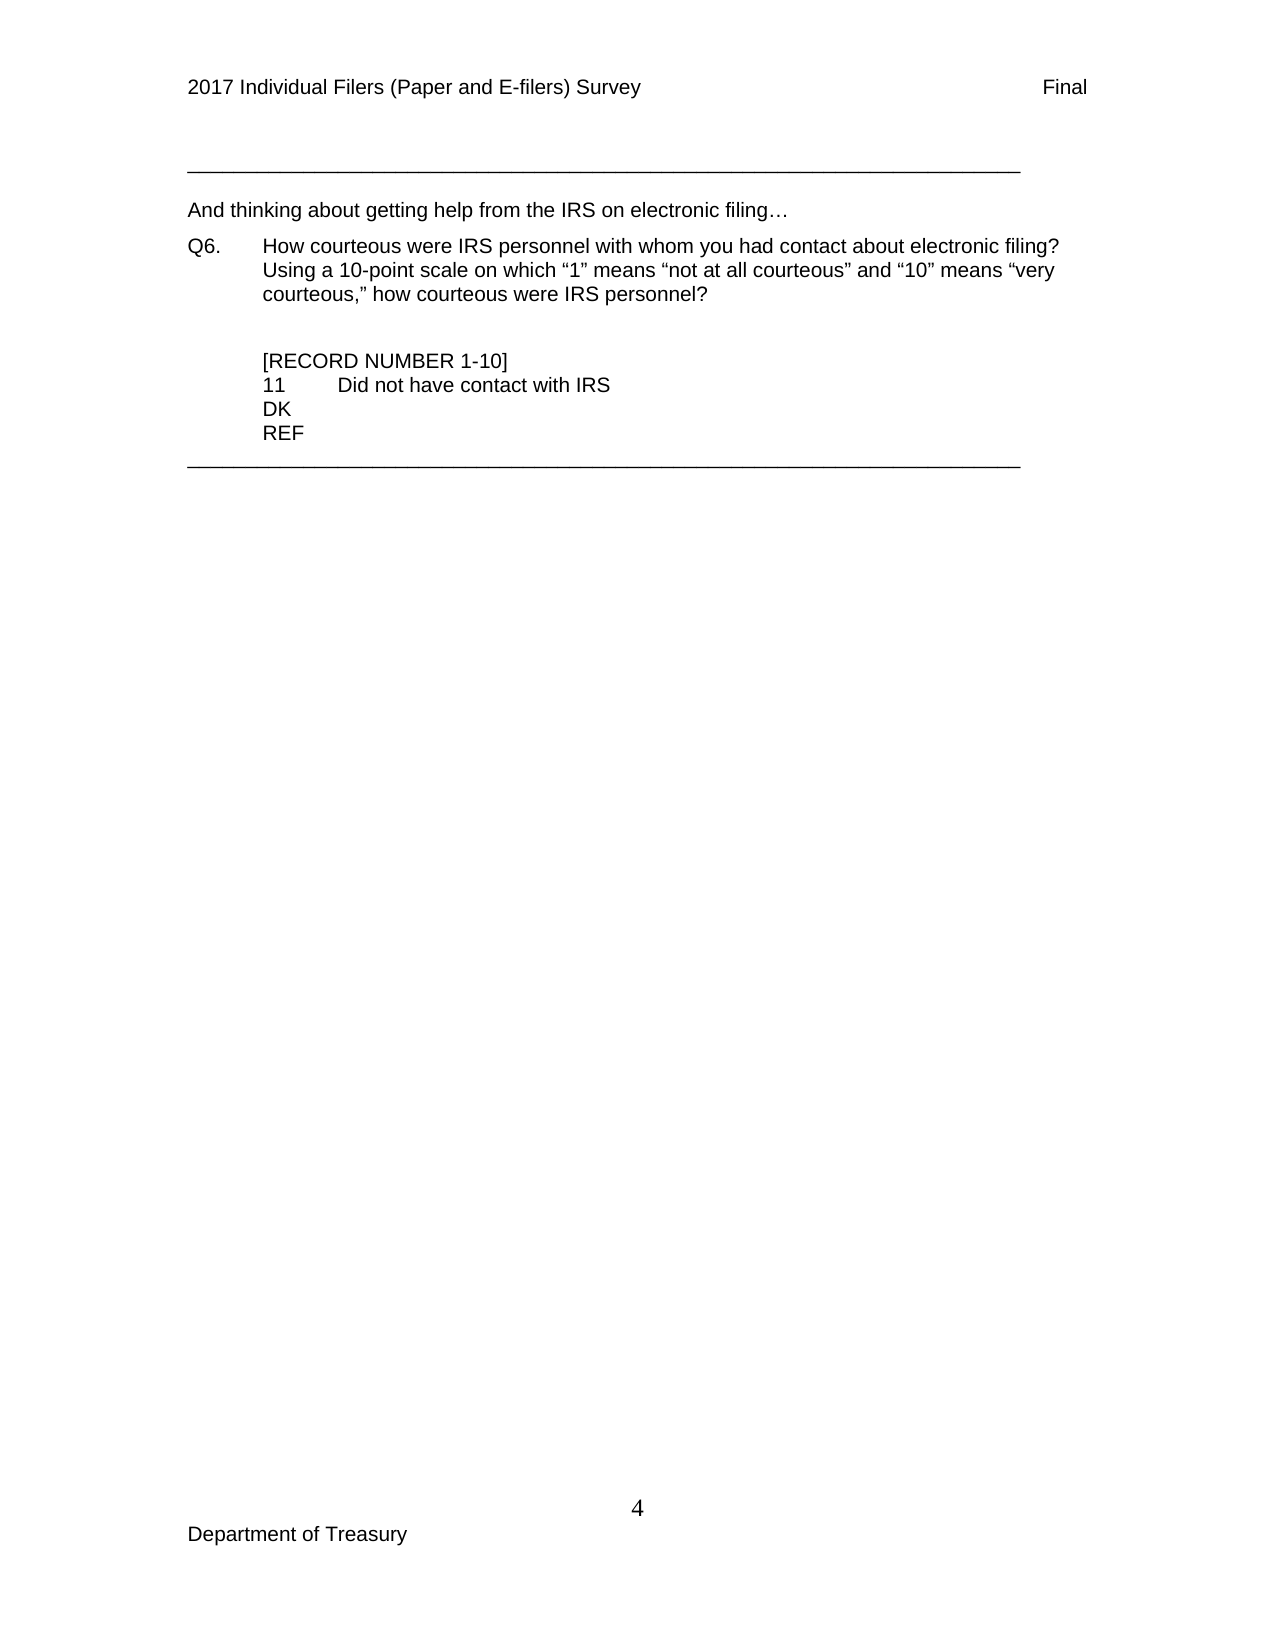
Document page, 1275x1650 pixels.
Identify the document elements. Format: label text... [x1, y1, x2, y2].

text ________________________________________________________________________ [187, 150, 1087, 174]
text And thinking about getting help from the IRS on electronic filing… [187, 198, 1087, 222]
text ________________________________________________________________________{IF Q6 = 1-10, DK OR REF, ASK Q7; OTHERWISE GO TO Q10} [187, 445, 1087, 469]
text REF [262, 421, 1087, 445]
text [RECORD NUMBER 1-10] [262, 349, 1087, 373]
text 11 Did not have contact with IRS [262, 373, 1087, 397]
text DK [262, 397, 1087, 421]
text Q6. How courteous were IRS personnel with whom you had contact about electronic filing? Using a 10-point scale on which “1” means “not at all courteous” and “10” means “very courteous,” how courteous were IRS personnel? [187, 234, 1087, 306]
